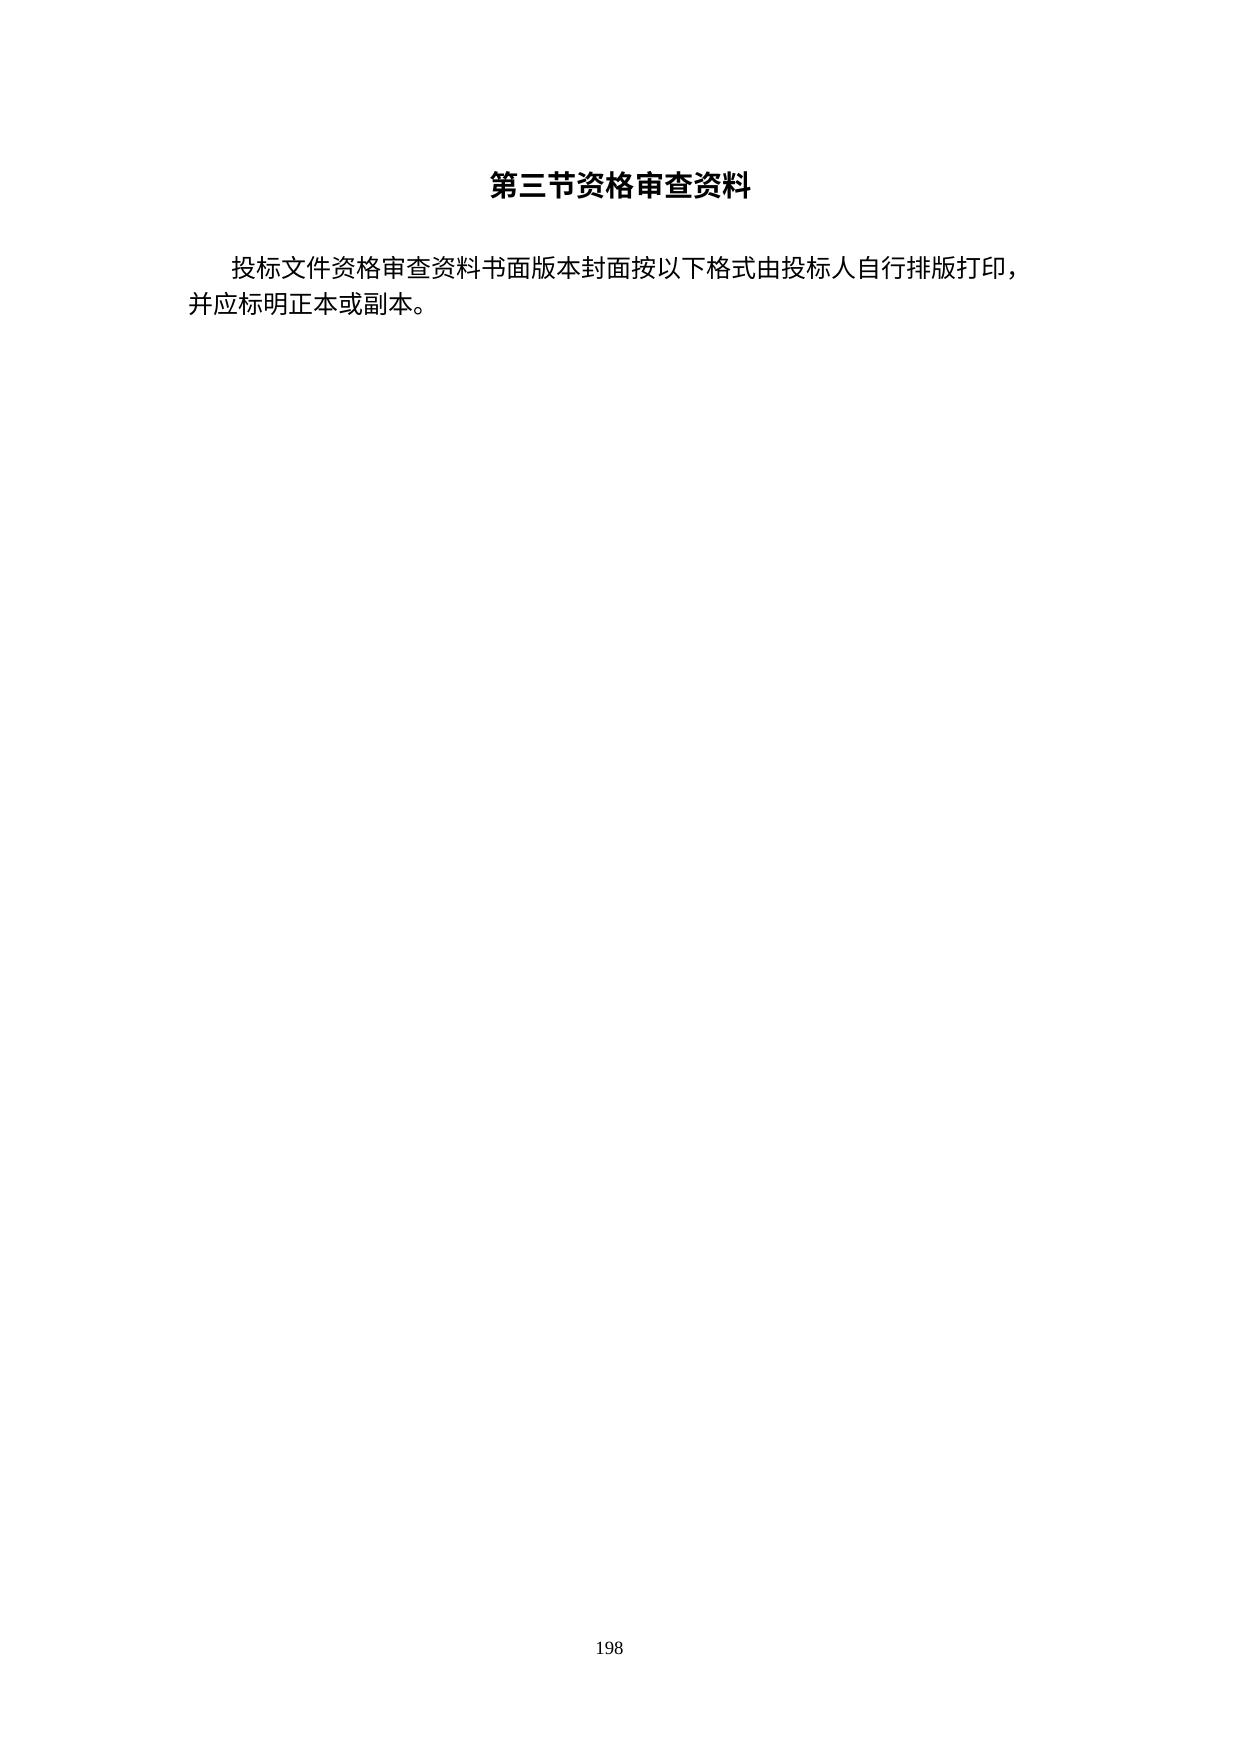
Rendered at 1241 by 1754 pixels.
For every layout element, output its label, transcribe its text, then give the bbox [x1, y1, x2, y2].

text 投标文件资格审查资料书面版本封面按以下格式由投标人自行排版打印，并应标明正本或副本。 [188, 248, 1052, 321]
subtitle 第三节资格审查资料 [188, 162, 1052, 205]
